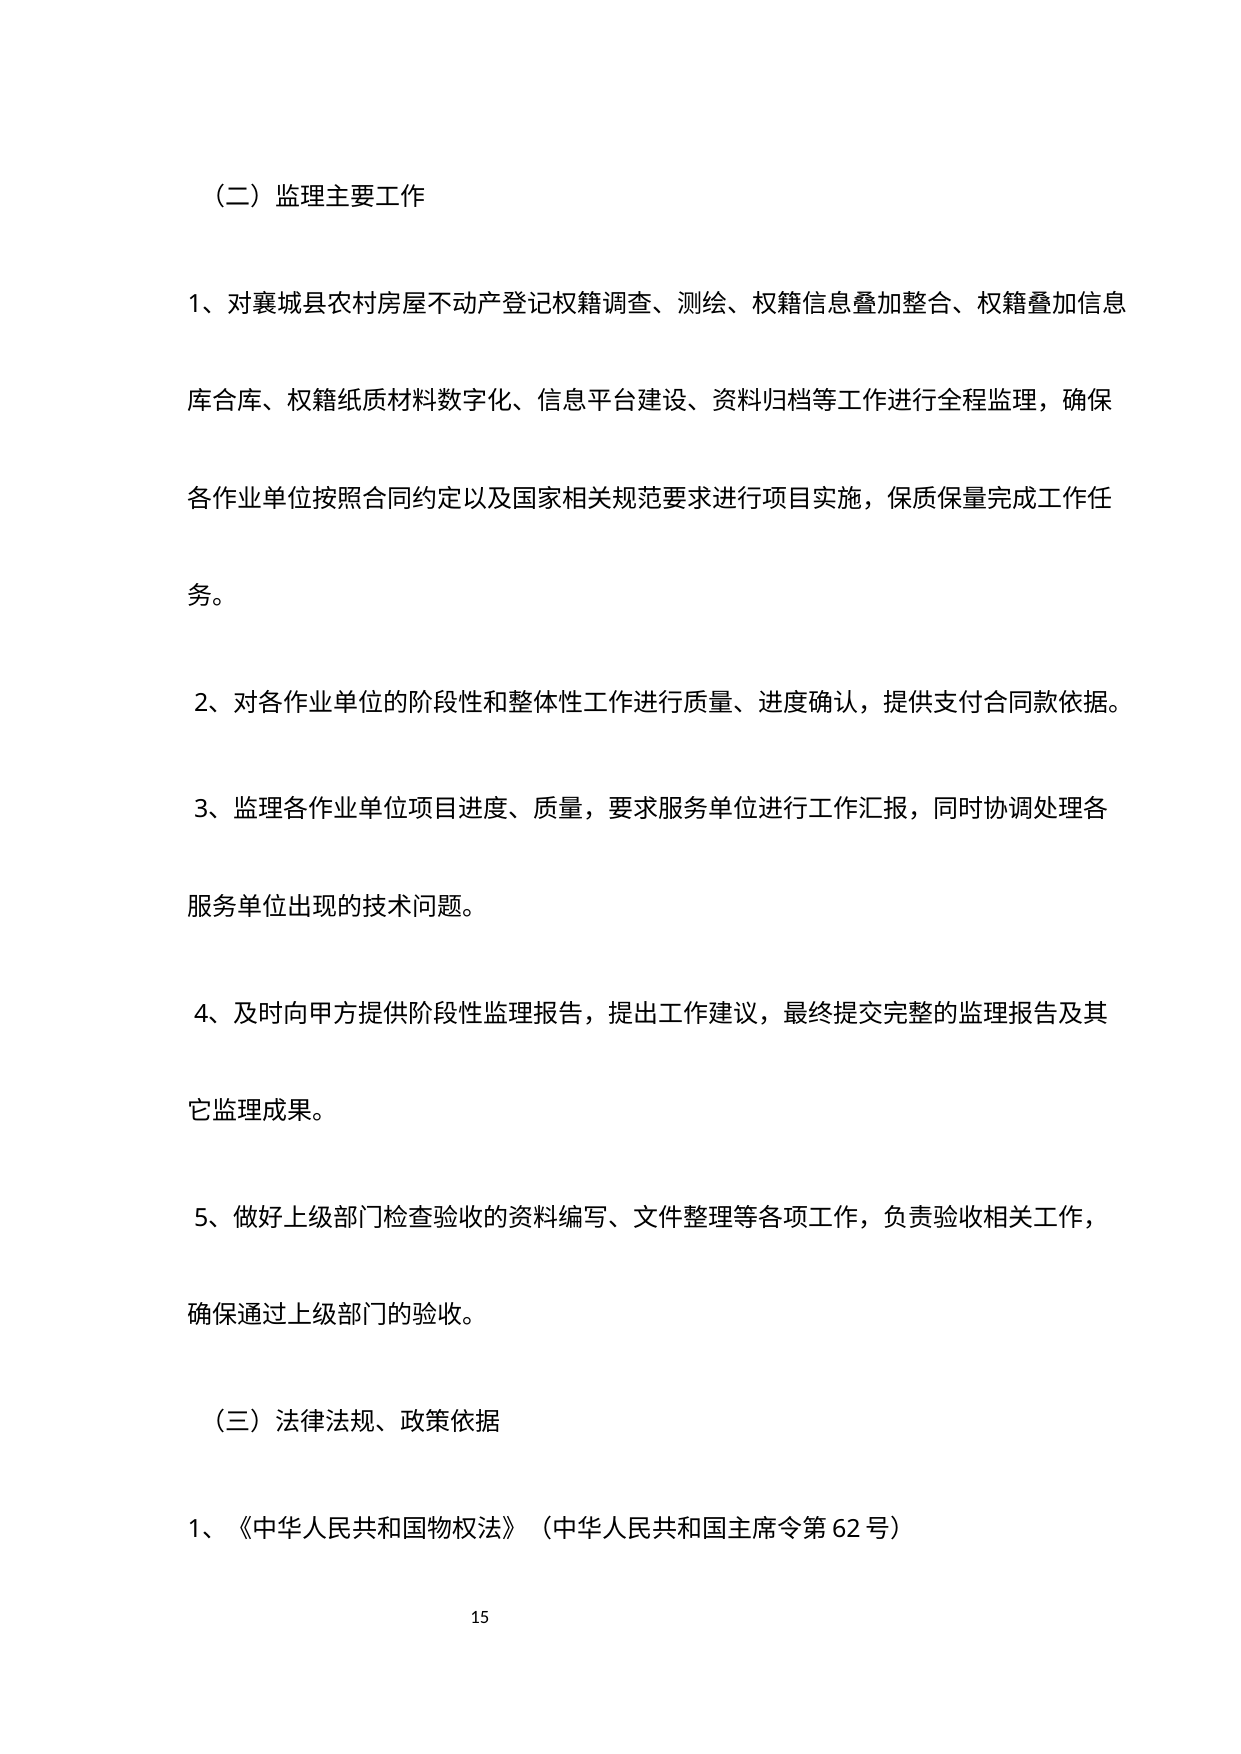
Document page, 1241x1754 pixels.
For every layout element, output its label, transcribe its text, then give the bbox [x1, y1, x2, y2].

list （三）法律法规、政策依据 [187, 1387, 1128, 1452]
list 1、《中华人民共和国物权法》（中华人民共和国主席令第62号） [187, 1494, 1128, 1559]
list 4、及时向甲方提供阶段性监理报告，提出工作建议，最终提交完整的监理报告及其它监理成果。 [187, 979, 1128, 1141]
list 3、监理各作业单位项目进度、质量，要求服务单位进行工作汇报，同时协调处理各服务单位出现的技术问题。 [187, 774, 1128, 937]
list （二）监理主要工作 [187, 162, 1128, 227]
list 1、对襄城县农村房屋不动产登记权籍调查、测绘、权籍信息叠加整合、权籍叠加信息库合库、权籍纸质材料数字化、信息平台建设、资料归档等工作进行全程监理，确保各作业单位按照合同约定以及国家相关规范要求进行项目实施，保质保量完成工作任务。 [187, 269, 1128, 626]
list 5、做好上级部门检查验收的资料编写、文件整理等各项工作，负责验收相关工作，确保通过上级部门的验收。 [187, 1183, 1128, 1345]
list 2、对各作业单位的阶段性和整体性工作进行质量、进度确认，提供支付合同款依据。 [187, 668, 1128, 733]
